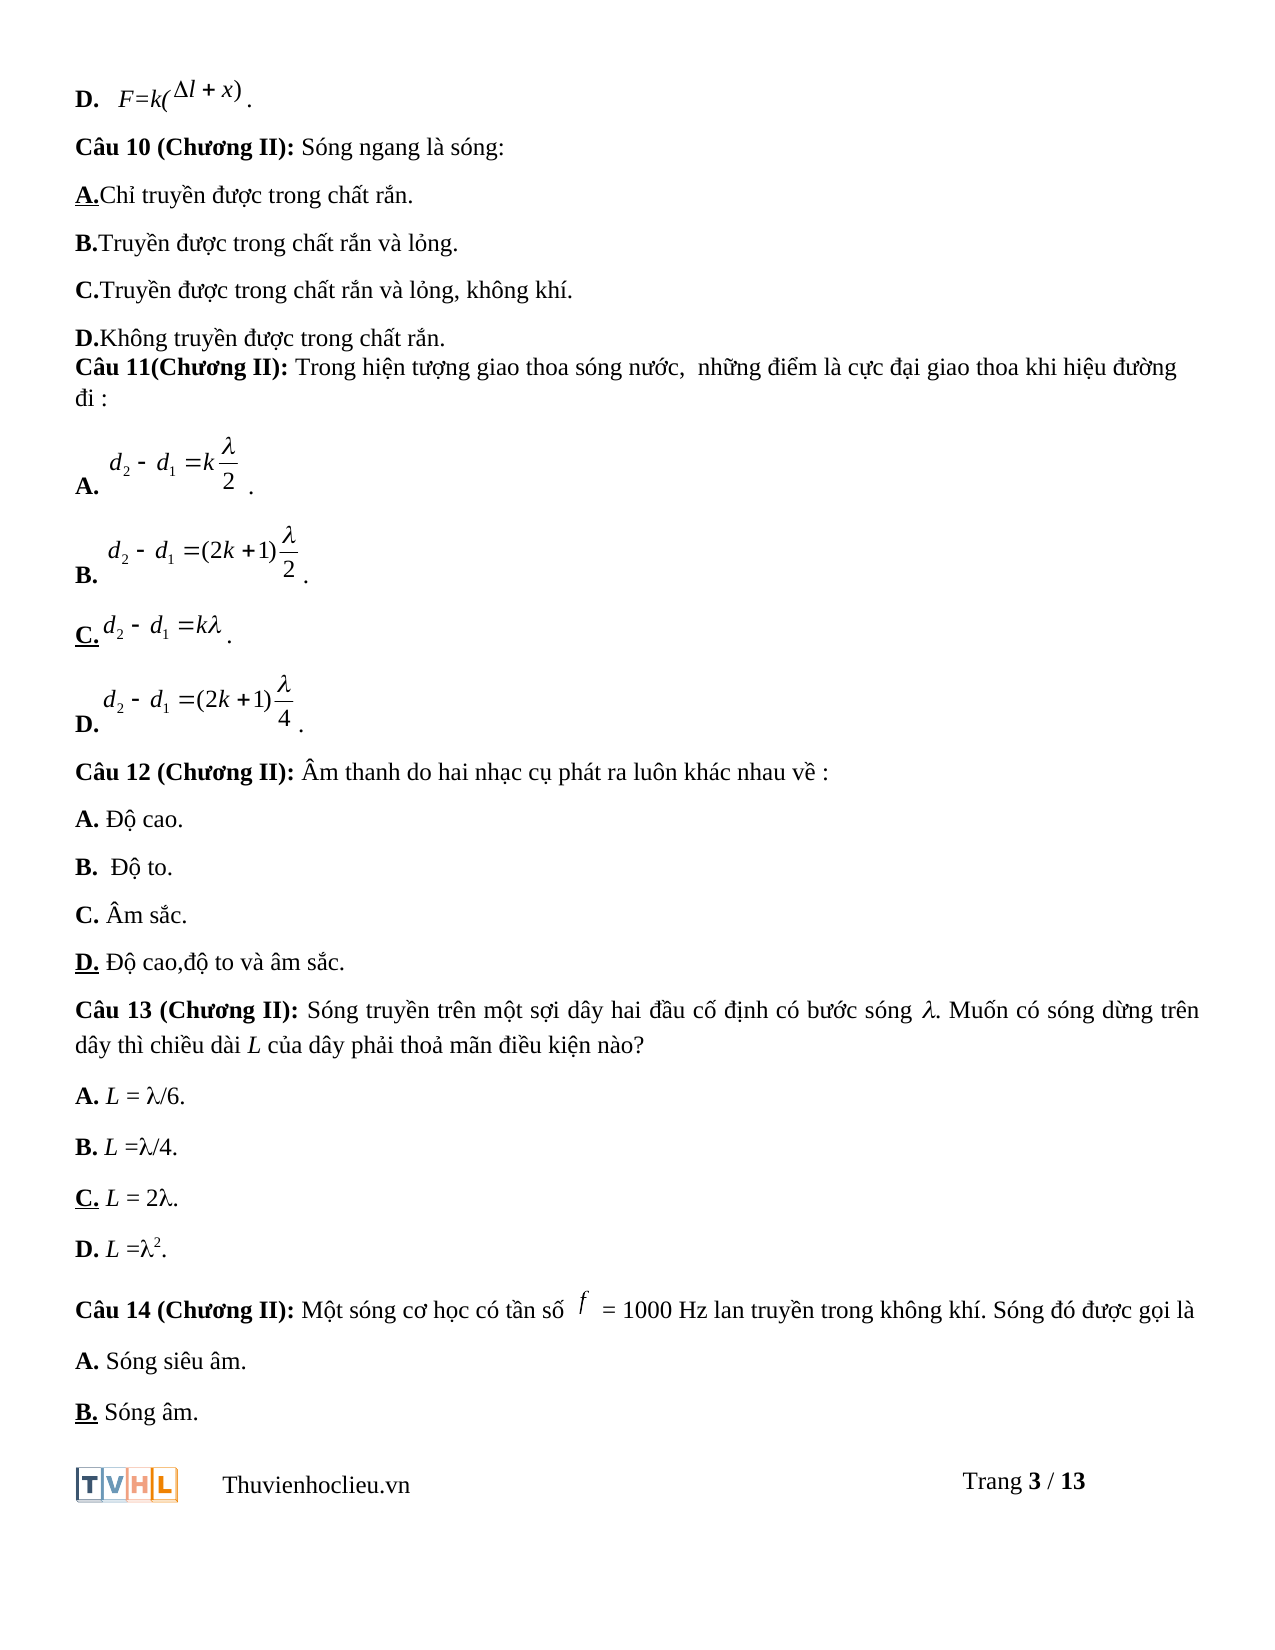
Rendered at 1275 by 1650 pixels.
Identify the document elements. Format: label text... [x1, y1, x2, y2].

text D.. [75, 668, 1200, 738]
text Câu 10 (Chương II): Sóng ngang là sóng: [75, 132, 1275, 161]
text Câu 11(Chương II): Trong hiện tượng giao thoa sóng nước, những điểm là cực đại giao thoa khi hiệu đường đi : [75, 352, 1200, 412]
text A. Độ cao. [75, 804, 1200, 833]
text D. F=k(. [75, 75, 1275, 113]
text C.. [75, 608, 1200, 649]
text A. . [75, 431, 1200, 500]
text C. L = 2. [75, 1183, 1200, 1212]
text D. L =2. [75, 1234, 1200, 1263]
text Câu 14 (Chương II): Một sóng cơ học có tần số = 1000 Hz lan truyền trong không khí. Sóng đó được gọi là [75, 1285, 1200, 1324]
text B. Độ to. [75, 852, 1200, 881]
text B. L =/4. [75, 1132, 1200, 1161]
picture [75, 1465, 179, 1504]
text B.Truyền được trong chất rắn và lỏng. [75, 228, 1200, 256]
text A. L = /6. [75, 1081, 1200, 1109]
text D. Độ cao,độ to và âm sắc. [75, 947, 1200, 976]
text D.Không truyền được trong chất rắn. [75, 323, 1200, 352]
text A.Chỉ truyền được trong chất rắn. [75, 180, 1200, 209]
text Câu 13 (Chương II): Sóng truyền trên một sợi dây hai đầu cố định có bước sóng . Muốn có sóng dừng trên dây thì chiều dài L của dây phải thoả mãn điều kiện nào? [75, 995, 1200, 1058]
text B. Sóng âm. [75, 1397, 1200, 1426]
text B. . [75, 519, 1200, 589]
text C. Âm sắc. [75, 900, 1200, 928]
text Câu 12 (Chương II): Âm thanh do hai nhạc cụ phát ra luôn khác nhau về : [75, 757, 1200, 785]
text C.Truyền được trong chất rắn và lỏng, không khí. [75, 275, 1200, 304]
text A. Sóng siêu âm. [75, 1346, 1200, 1375]
